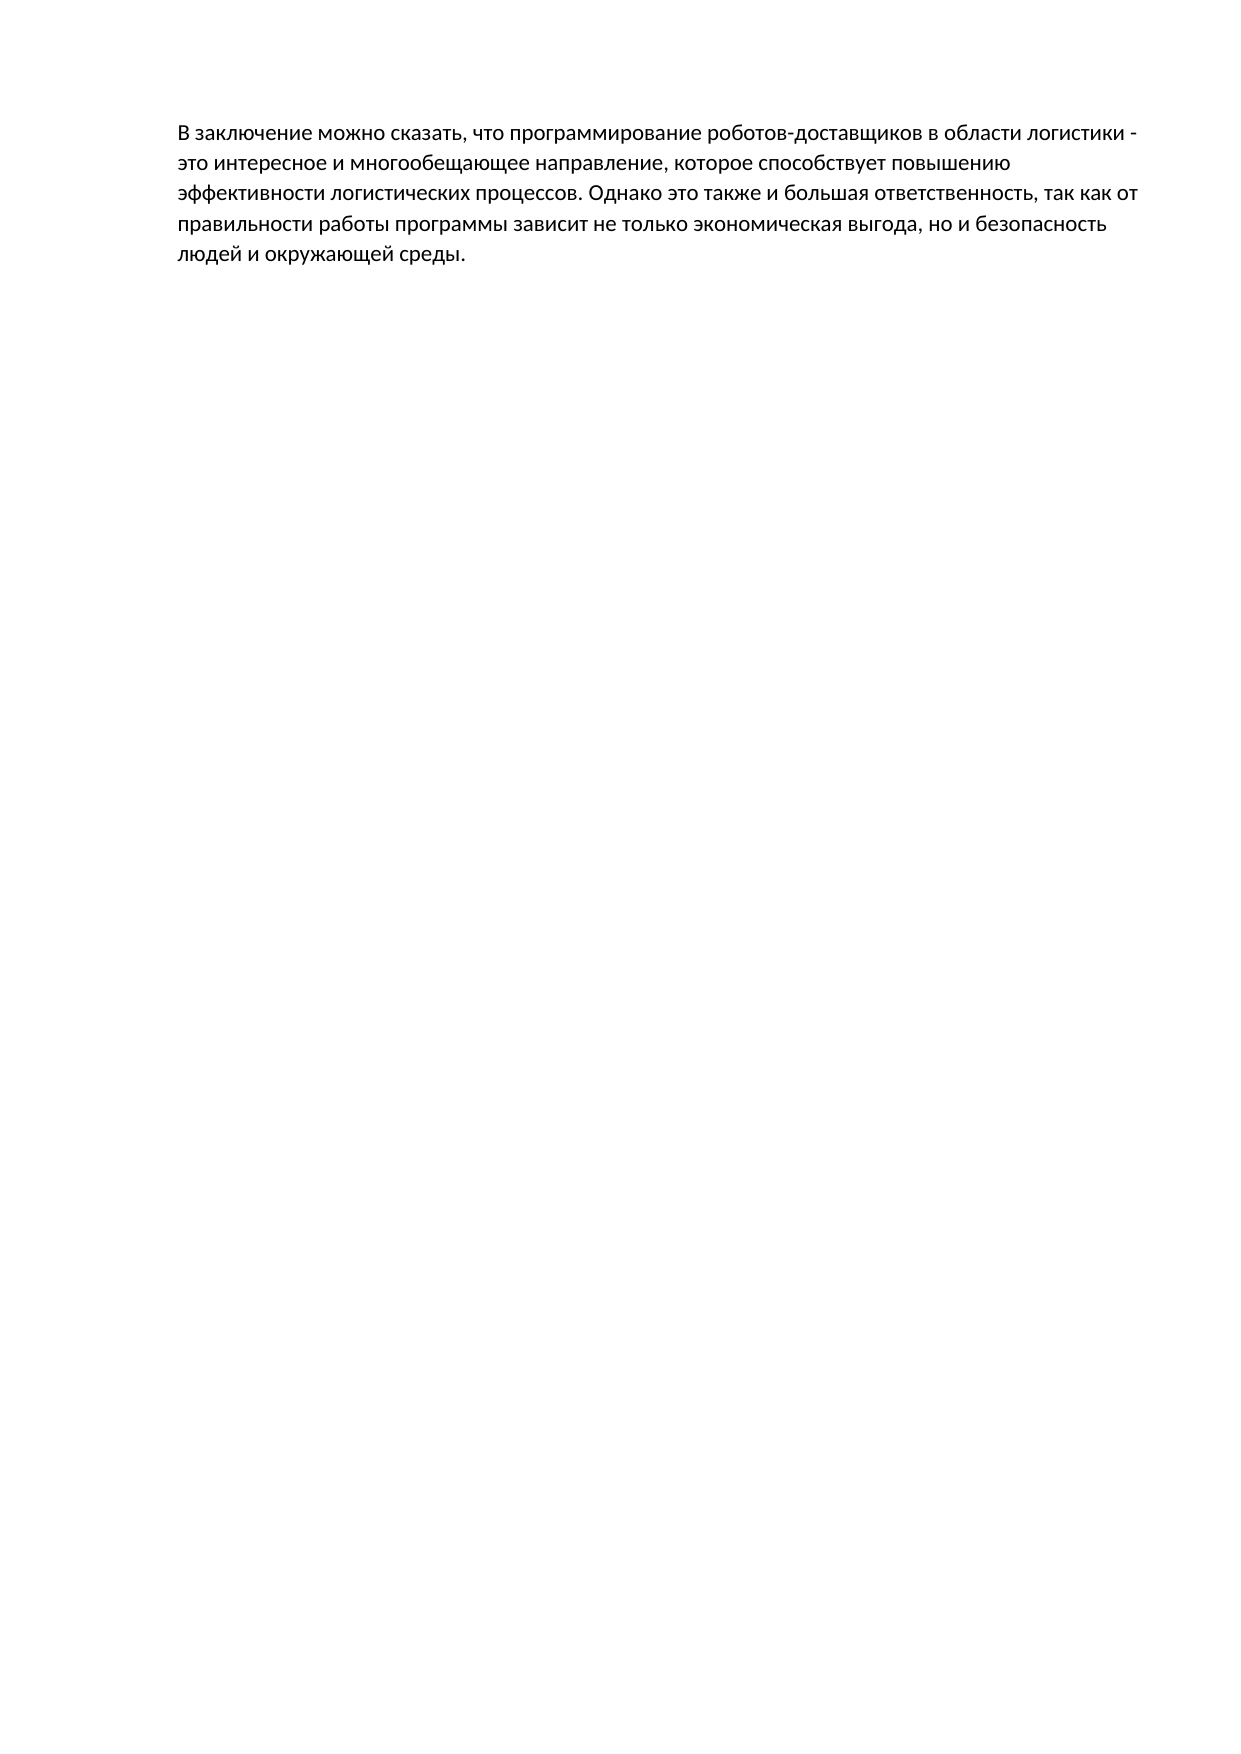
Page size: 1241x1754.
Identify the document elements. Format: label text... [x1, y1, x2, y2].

text В заключение можно сказать, что программирование роботов-доставщиков в области логистики - это интересное и многообещающее направление, которое способствует повышению эффективности логистических процессов. Однако это также и большая ответственность, так как от правильности работы программы зависит не только экономическая выгода, но и безопасность людей и окружающей среды. [177, 118, 1152, 267]
